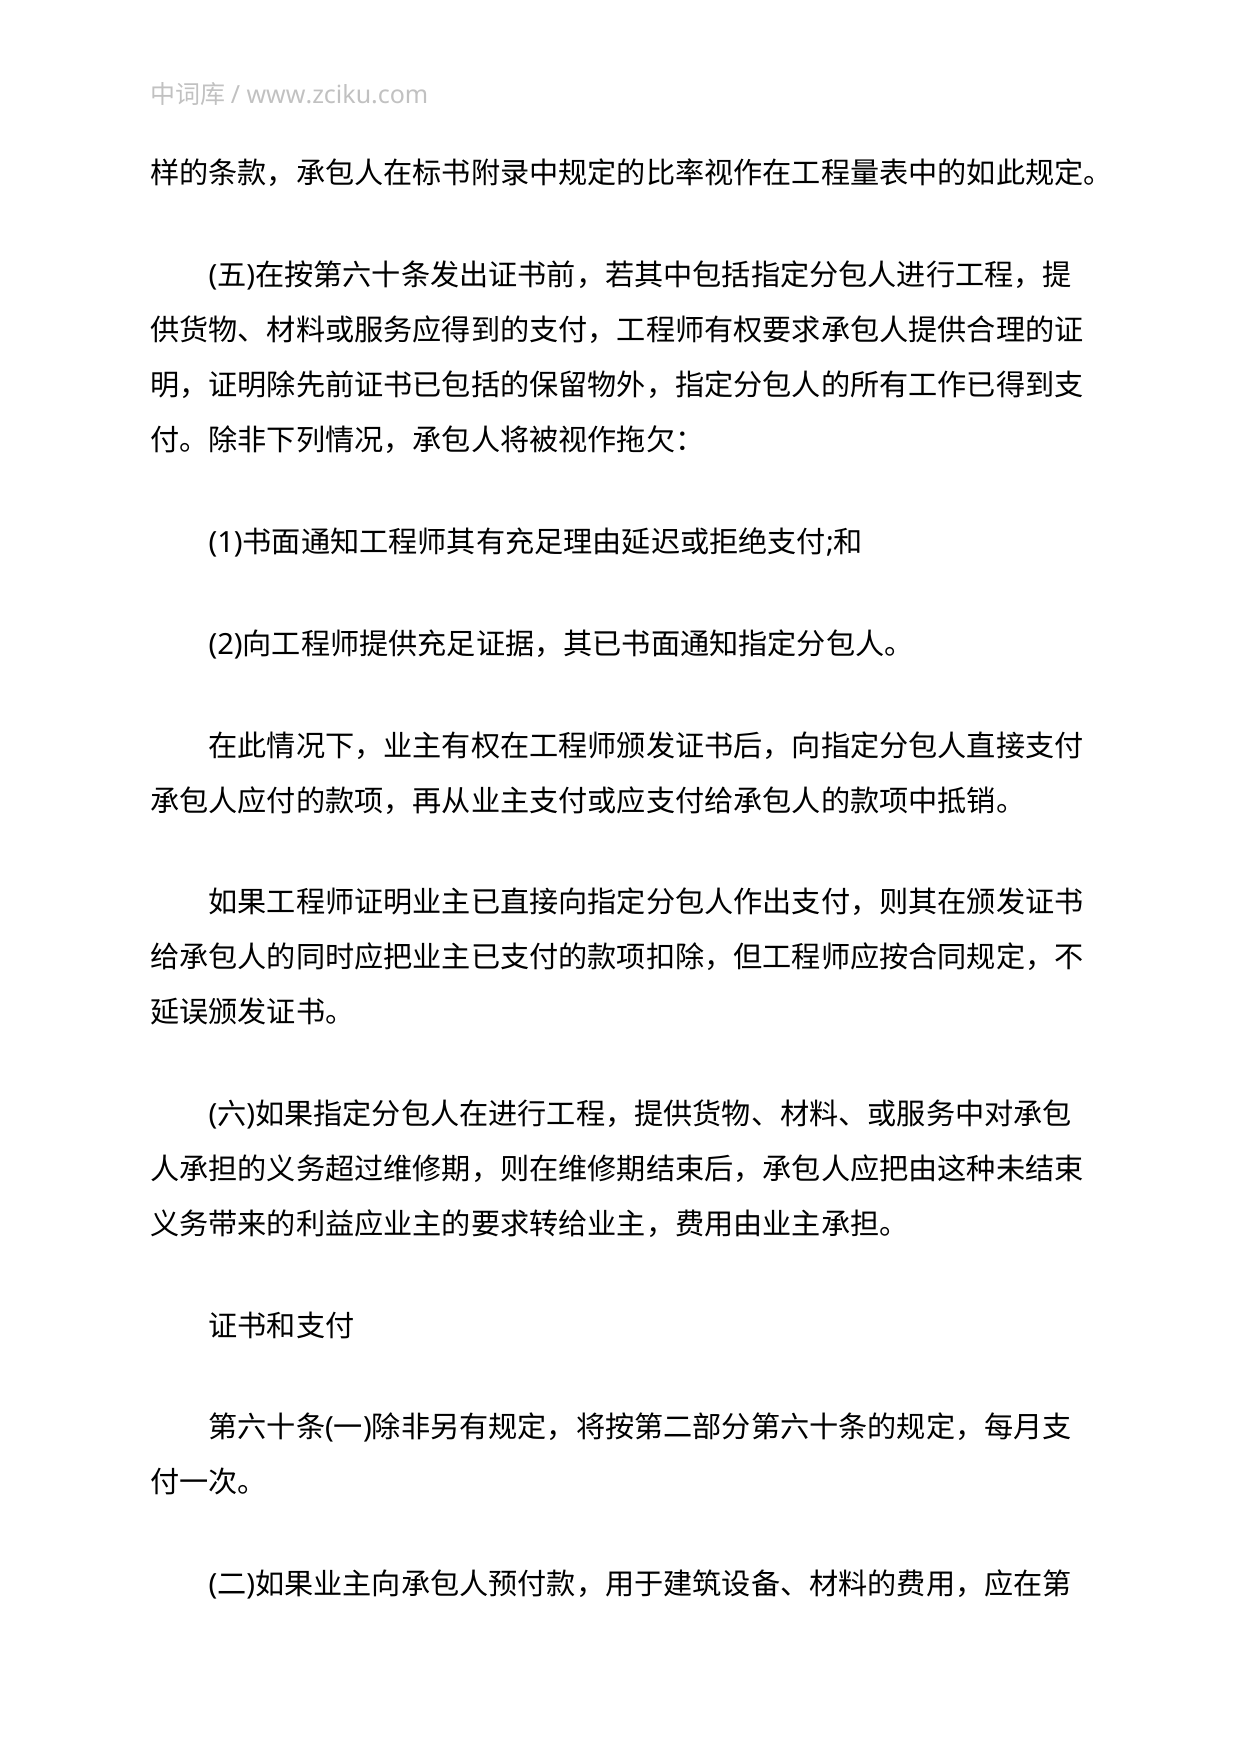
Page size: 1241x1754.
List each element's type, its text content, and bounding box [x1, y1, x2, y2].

text 第六十条(一)除非另有规定，将按第二部分第六十条的规定，每月支付一次。 [150, 1404, 1090, 1501]
text 如果工程师证明业主已直接向指定分包人作出支付，则其在颁发证书给承包人的同时应把业主已支付的款项扣除，但工程师应按合同规定，不延误颁发证书。 [150, 879, 1090, 1031]
text 在此情况下，业主有权在工程师颁发证书后，向指定分包人直接支付承包人应付的款项，再从业主支付或应支付给承包人的款项中抵销。 [150, 722, 1090, 819]
text (1)书面通知工程师其有充足理由延迟或拒绝支付;和 [150, 518, 1090, 561]
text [150, 1561, 1090, 1603]
text (五)在按第六十条发出证书前，若其中包括指定分包人进行工程，提供货物、材料或服务应得到的支付，工程师有权要求承包人提供合理的证明，证明除先前证书已包括的保留物外，指定分包人的所有工作已得到支付。除非下列情况，承包人将被视作拖欠： [150, 252, 1090, 459]
text (六)如果指定分包人在进行工程，提供货物、材料、或服务中对承包人承担的义务超过维修期，则在维修期结束后，承包人应把由这种未结束义务带来的利益应业主的要求转给业主，费用由业主承担。 [150, 1091, 1090, 1243]
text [150, 150, 1090, 192]
text (2)向工程师提供充足证据，其已书面通知指定分包人。 [150, 620, 1090, 663]
text 证书和支付 [150, 1302, 1090, 1344]
